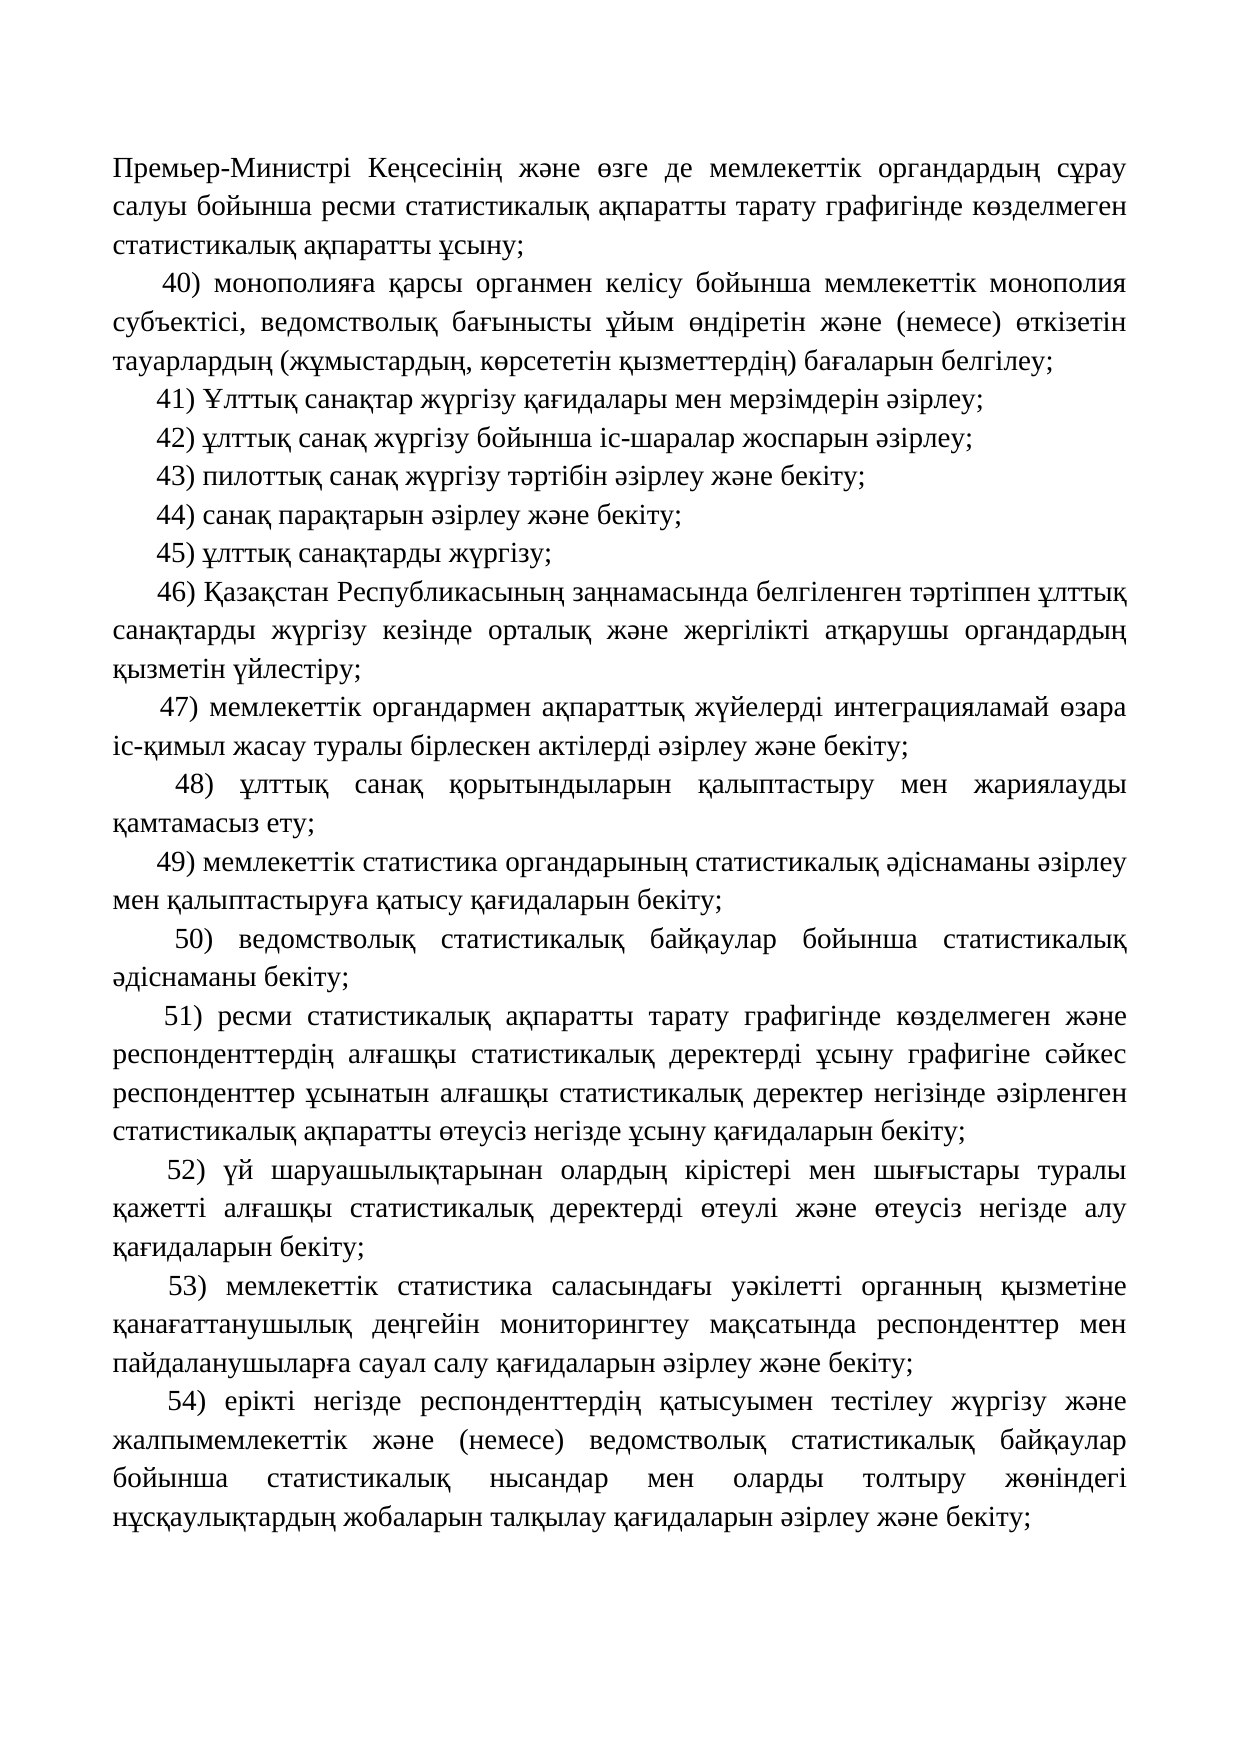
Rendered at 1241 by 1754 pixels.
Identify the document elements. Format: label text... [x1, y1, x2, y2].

text 47) мемлекеттік органдармен ақпараттық жүйелерді интеграцияламай өзара іс-қимыл жасау туралы бірлескен актілерді әзірлеу және бекіту; [112, 689, 1128, 762]
text 42) ұлттық санақ жүргізу бойынша іс-шаралар жоспарын әзірлеу; [112, 420, 1128, 453]
text 45) ұлттық санақтарды жүргізу; [112, 535, 1128, 569]
text 44) санақ парақтарын әзірлеу және бекіту; [112, 497, 1128, 530]
text 46) Қазақстан Республикасының заңнамасында белгіленген тәртіппен ұлттық санақтарды жүргізу кезінде орталық және жергілікті атқарушы органдардың қызметін үйлестіру; [112, 574, 1128, 684]
text 52) үй шаруашылықтарынан олардың кірістері мен шығыстары туралы қажетті алғашқы статистикалық деректерді өтеулі және өтеусіз негізде алу қағидаларын бекіту; [112, 1152, 1128, 1263]
text 48) ұлттық санақ қорытындыларын қалыптастыру мен жариялауды қамтамасыз ету; [112, 767, 1128, 839]
text 53) мемлекеттік статистика саласындағы уәкілетті органның қызметіне қанағаттанушылық деңгейін мониторингтеу мақсатында респонденттер мен пайдаланушыларға сауал салу қағидаларын әзірлеу және бекіту; [112, 1268, 1128, 1378]
text 40) монополияға қарсы органмен келісу бойынша мемлекеттік монополия субъектісі, ведомстволық бағынысты ұйым өндіретін және (немесе) өткізетін тауарлардың (жұмыстардың, көрсететін қызметтердің) бағаларын белгілеу; [112, 266, 1128, 376]
text 49) мемлекеттік статистика органдарының статистикалық әдіснаманы әзірлеу мен қалыптастыруға қатысу қағидаларын бекіту; [112, 844, 1128, 916]
text 54) ерікті негізде респонденттердің қатысуымен тестілеу жүргізу және жалпымемлекеттік және (немесе) ведомстволық статистикалық байқаулар бойынша статистикалық нысандар мен оларды толтыру жөніндегі нұсқаулықтардың жобаларын талқылау қағидаларын әзірлеу және бекіту; [112, 1383, 1128, 1532]
text 43) пилоттық санақ жүргізу тәртібін әзірлеу және бекіту; [112, 458, 1128, 492]
text 51) ресми статистикалық ақпаратты тарату графигінде көзделмеген және респонденттердің алғашқы статистикалық деректерді ұсыну графигіне сәйкес респонденттер ұсынатын алғашқы статистикалық деректер негізінде әзірленген статистикалық ақпаратты өтеусіз негізде ұсыну қағидаларын бекіту; [112, 998, 1128, 1147]
text 41) Ұлттық санақтар жүргізу қағидалары мен мерзімдерін әзірлеу; [112, 381, 1128, 415]
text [112, 150, 1128, 261]
text 50) ведомстволық статистикалық байқаулар бойынша статистикалық әдіснаманы бекіту; [112, 921, 1128, 993]
